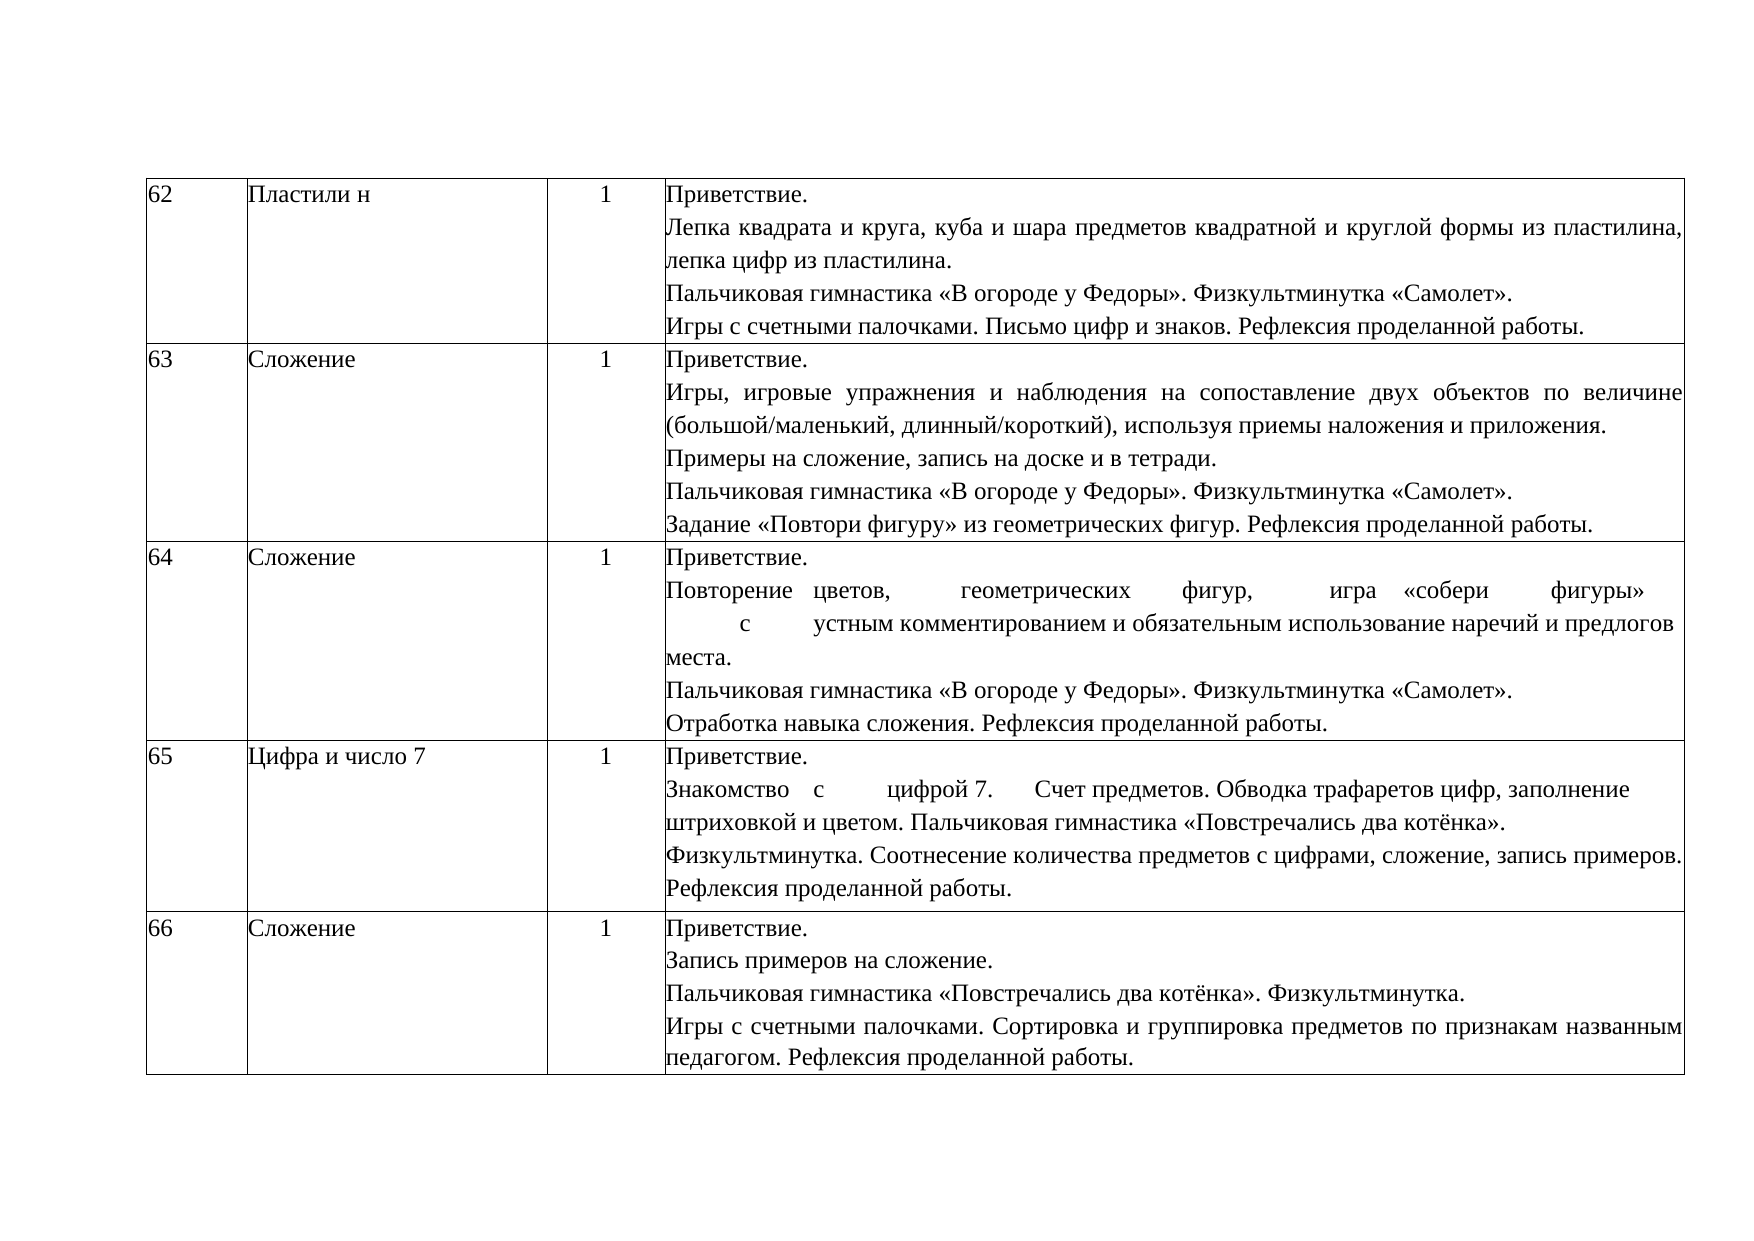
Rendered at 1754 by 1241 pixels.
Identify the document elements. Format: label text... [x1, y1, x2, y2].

table_header Приветствие. Лепка квадрата и круга, куба и шара предметов квадратной и круглой формы из пластилина, лепка цифр из пластилина. Пальчиковая гимнастика «В огороде у Федоры». Физкультминутка «Самолет». Игры с счетными палочками. Письмо цифр и знаков. Рефлексия проделанной работы. [666, 179, 1684, 342]
table_cell Сложение [248, 542, 547, 739]
table_cell Сложение [248, 344, 547, 541]
table_cell 1 [548, 344, 665, 541]
table_cell Приветствие. Знакомство с цифрой 7. Счет предметов. Обводка трафаретов цифр, заполнение штриховкой и цветом. Пальчиковая гимнастика «Повстречались два котёнка». Физкультминутка. Соотнесение количества предметов с цифрами, сложение, запись примеров. Рефлексия проделанной работы. [666, 741, 1684, 911]
table_cell Сложение [248, 912, 547, 1073]
table_cell 64 [147, 542, 247, 739]
table_cell Приветствие. Повторение цветов, геометрических фигур, игра «собери фигуры» с устным комментированием и обязательным использование наречий и предлогов места. Пальчиковая гимнастика «В огороде у Федоры». Физкультминутка «Самолет». Отработка навыка сложения. Рефлексия проделанной работы. [666, 542, 1684, 739]
table_cell Приветствие. Игры, игровые упражнения и наблюдения на сопоставление двух объектов по величине (большой/маленький, длинный/короткий), используя приемы наложения и приложения. Примеры на сложение, запись на доске и в тетради. Пальчиковая гимнастика «В огороде у Федоры». Физкультминутка «Самолет». Задание «Повтори фигуру» из геометрических фигур. Рефлексия проделанной работы. [666, 344, 1684, 541]
table_cell 1 [548, 741, 665, 911]
table_cell 65 [147, 741, 247, 911]
table_cell 63 [147, 344, 247, 541]
table_cell 1 [548, 912, 665, 1073]
table_cell Цифра и число 7 [248, 741, 547, 911]
table_header 62 [147, 179, 247, 342]
table_cell 66 [147, 912, 247, 1073]
table_header 1 [548, 179, 665, 342]
table_cell 1 [548, 542, 665, 739]
table_header Пластили н [248, 179, 547, 342]
table_cell Приветствие. Запись примеров на сложение. Пальчиковая гимнастика «Повстречались два котёнка». Физкультминутка. Игры с счетными палочками. Сортировка и группировка предметов по признакам названным педагогом. Рефлексия проделанной работы. [666, 912, 1684, 1073]
